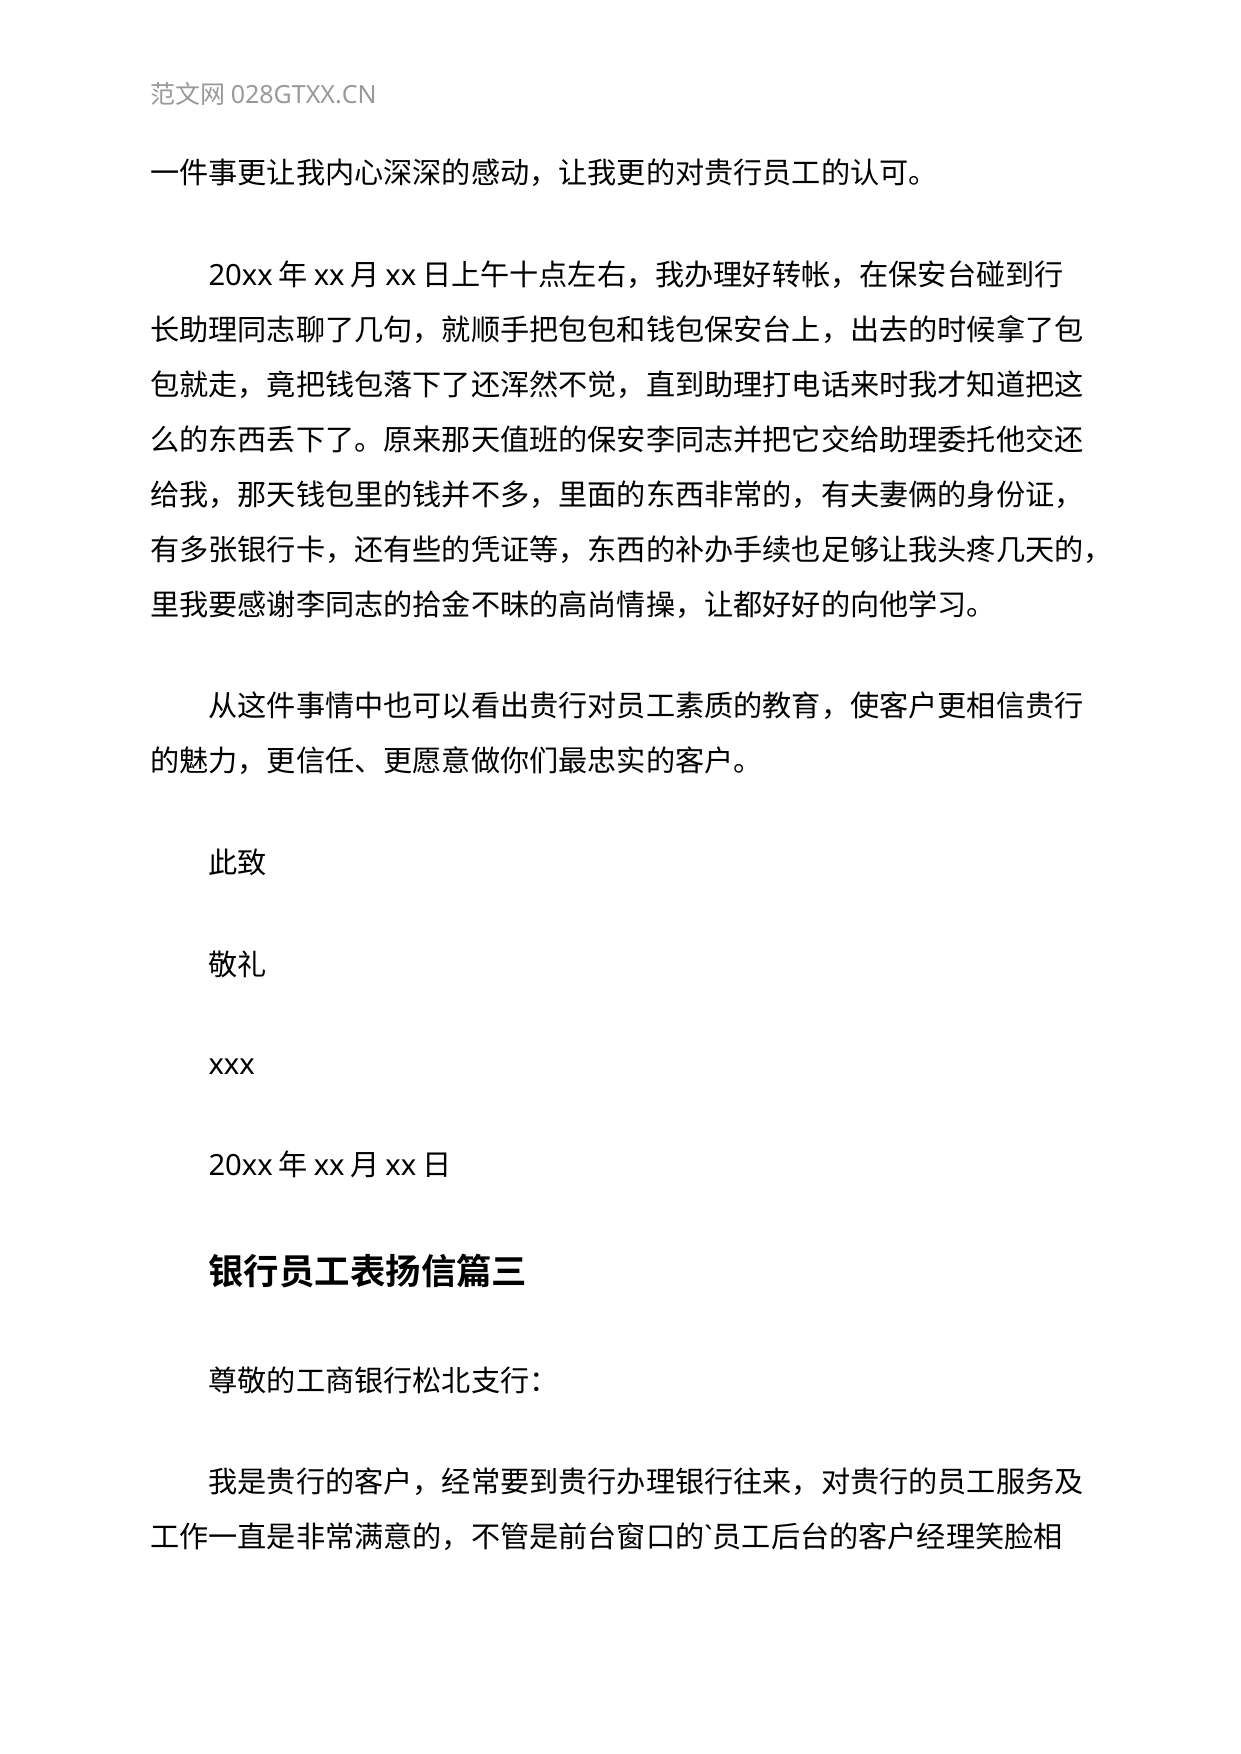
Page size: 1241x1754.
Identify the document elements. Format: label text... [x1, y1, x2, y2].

text 20xx年xx月xx日上午十点左右，我办理好转帐，在保安台碰到行长助理同志聊了几句，就顺手把包包和钱包保安台上，出去的时候拿了包包就走，竟把钱包落下了还浑然不觉，直到助理打电话来时我才知道把这么的东西丢下了。原来那天值班的保安李同志并把它交给助理委托他交还给我，那天钱包里的钱并不多，里面的东西非常的，有夫妻俩的身份证，有多张银行卡，还有些的凭证等，东西的补办手续也足够让我头疼几天的，里我要感谢李同志的拾金不昧的高尚情操，让都好好的向他学习。 [150, 252, 1090, 623]
text 敬礼 [150, 941, 1090, 984]
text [150, 1459, 1090, 1556]
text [150, 150, 1090, 192]
text 此致 [150, 840, 1090, 882]
text 银行员工表扬信篇三 [150, 1244, 1090, 1295]
text 尊敬的工商银行松北支行： [150, 1357, 1090, 1399]
text xxx [150, 1043, 1090, 1083]
text 从这件事情中也可以看出贵行对员工素质的教育，使客户更相信贵行的魅力，更信任、更愿意做你们最忠实的客户。 [150, 683, 1090, 780]
text 20xx年xx月xx日 [150, 1142, 1090, 1184]
